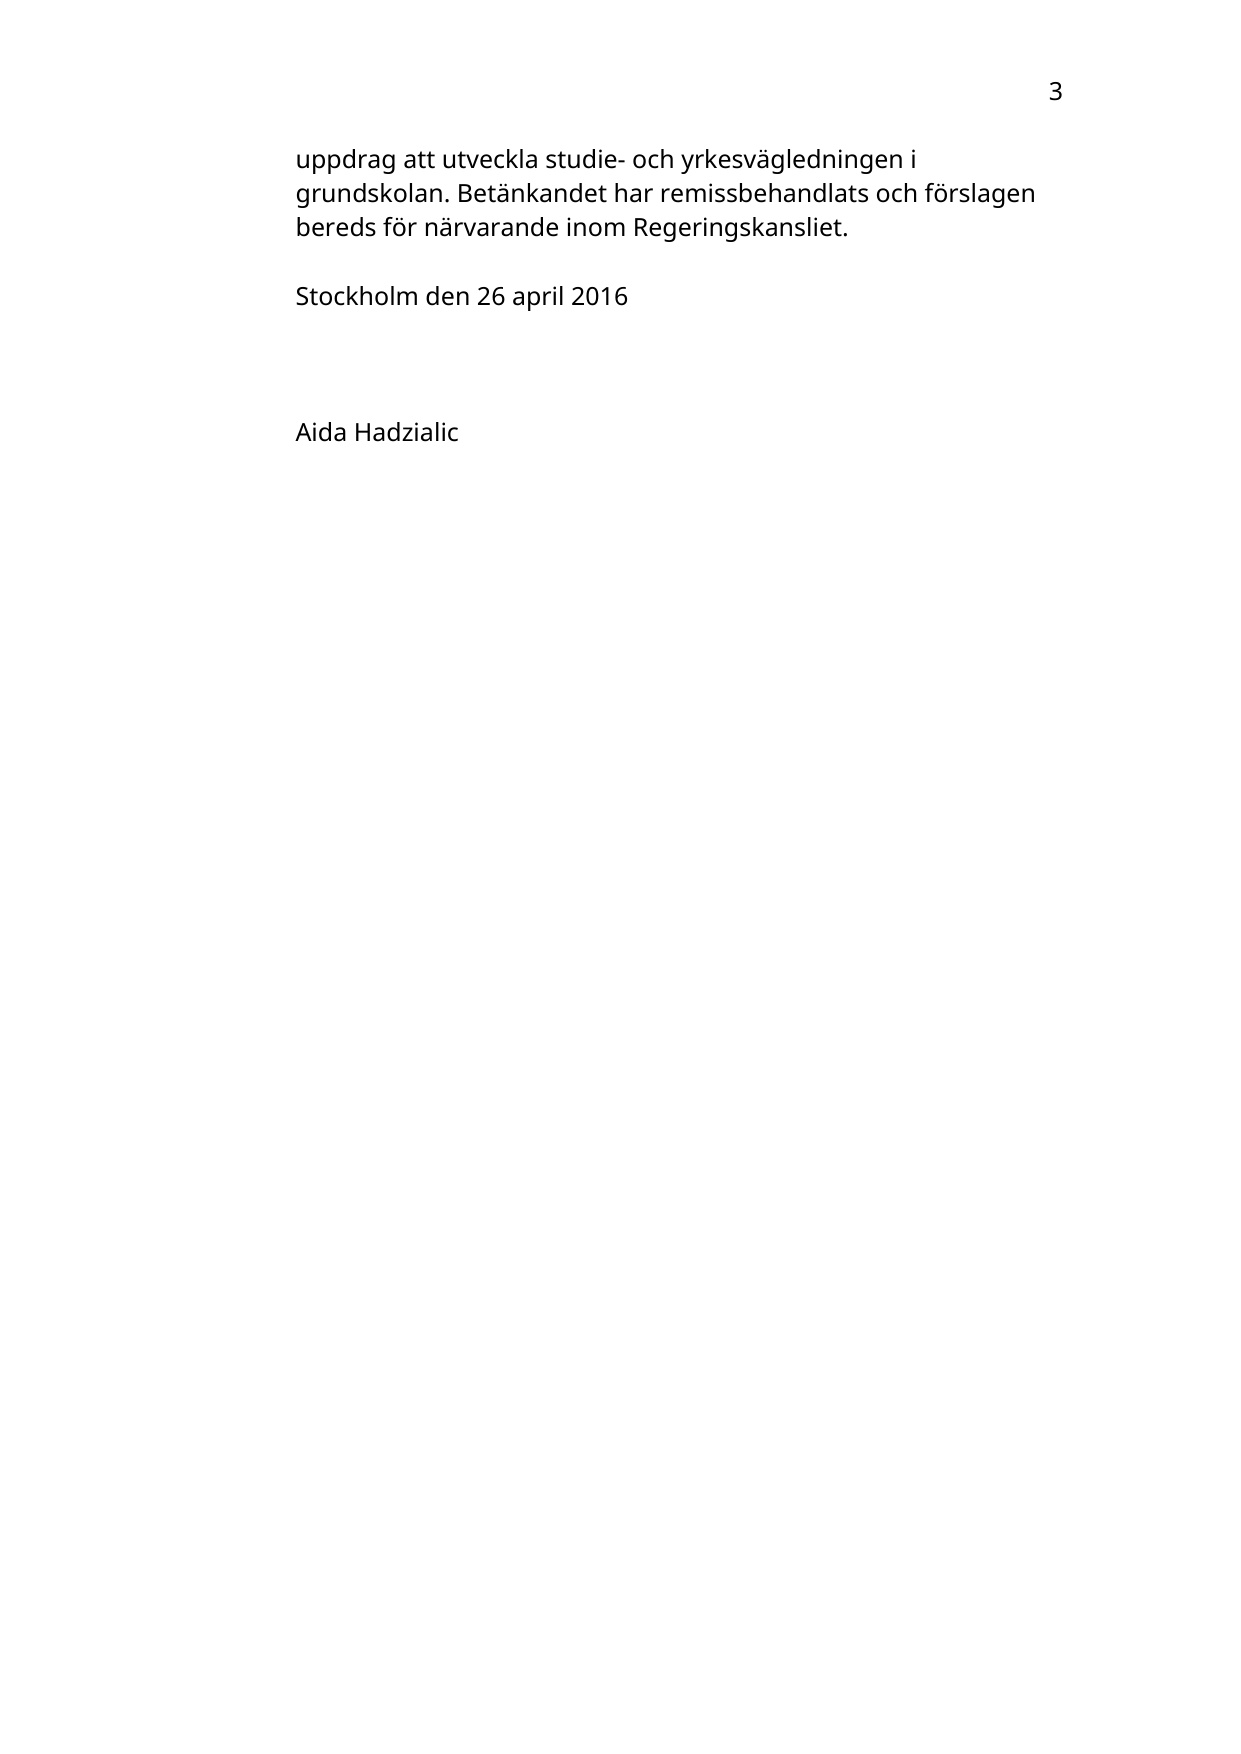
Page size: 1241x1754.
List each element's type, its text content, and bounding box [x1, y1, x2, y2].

text Stockholm den 26 april 2016 [295, 278, 1063, 312]
text Aida Hadzialic [295, 414, 1063, 448]
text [295, 142, 1063, 244]
